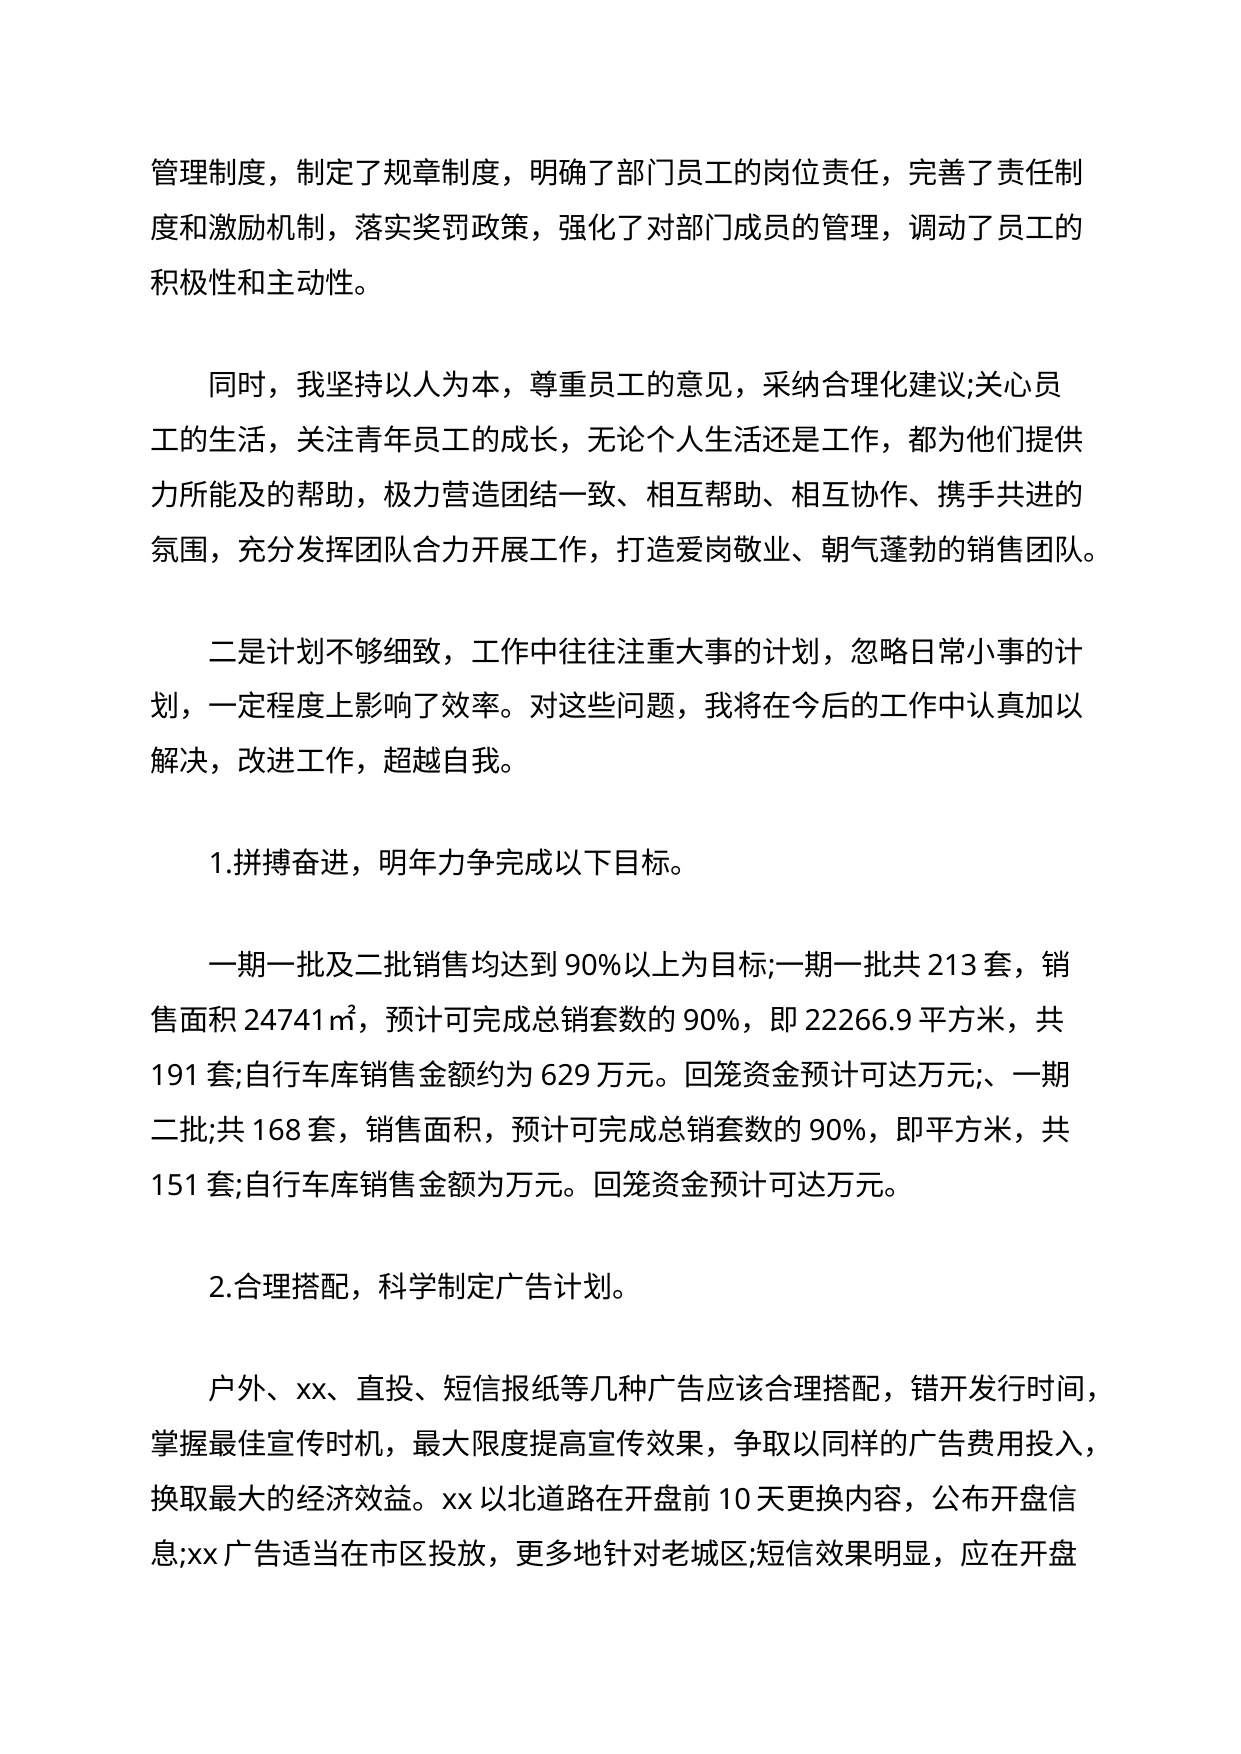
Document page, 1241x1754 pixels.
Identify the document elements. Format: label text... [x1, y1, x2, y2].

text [150, 150, 1090, 302]
text 1.拼搏奋进，明年力争完成以下目标。 [150, 840, 1090, 882]
text 同时，我坚持以人为本，尊重员工的意见，采纳合理化建议;关心员工的生活，关注青年员工的成长，无论个人生活还是工作，都为他们提供力所能及的帮助，极力营造团结一致、相互帮助、相互协作、携手共进的氛围，充分发挥团队合力开展工作，打造爱岗敬业、朝气蓬勃的销售团队。 [150, 362, 1090, 569]
text 一期一批及二批销售均达到90%以上为目标;一期一批共213套，销售面积24741㎡，预计可完成总销套数的90%，即22266.9平方米，共191套;自行车库销售金额约为629万元。回笼资金预计可达万元;、一期二批;共168套，销售面积，预计可完成总销套数的90%，即平方米，共151套;自行车库销售金额为万元。回笼资金预计可达万元。 [150, 942, 1090, 1204]
text 二是计划不够细致，工作中往往注重大事的计划，忽略日常小事的计划，一定程度上影响了效率。对这些问题，我将在今后的工作中认真加以解决，改进工作，超越自我。 [150, 628, 1090, 780]
text 2.合理搭配，科学制定广告计划。 [150, 1264, 1090, 1306]
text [150, 1366, 1090, 1573]
